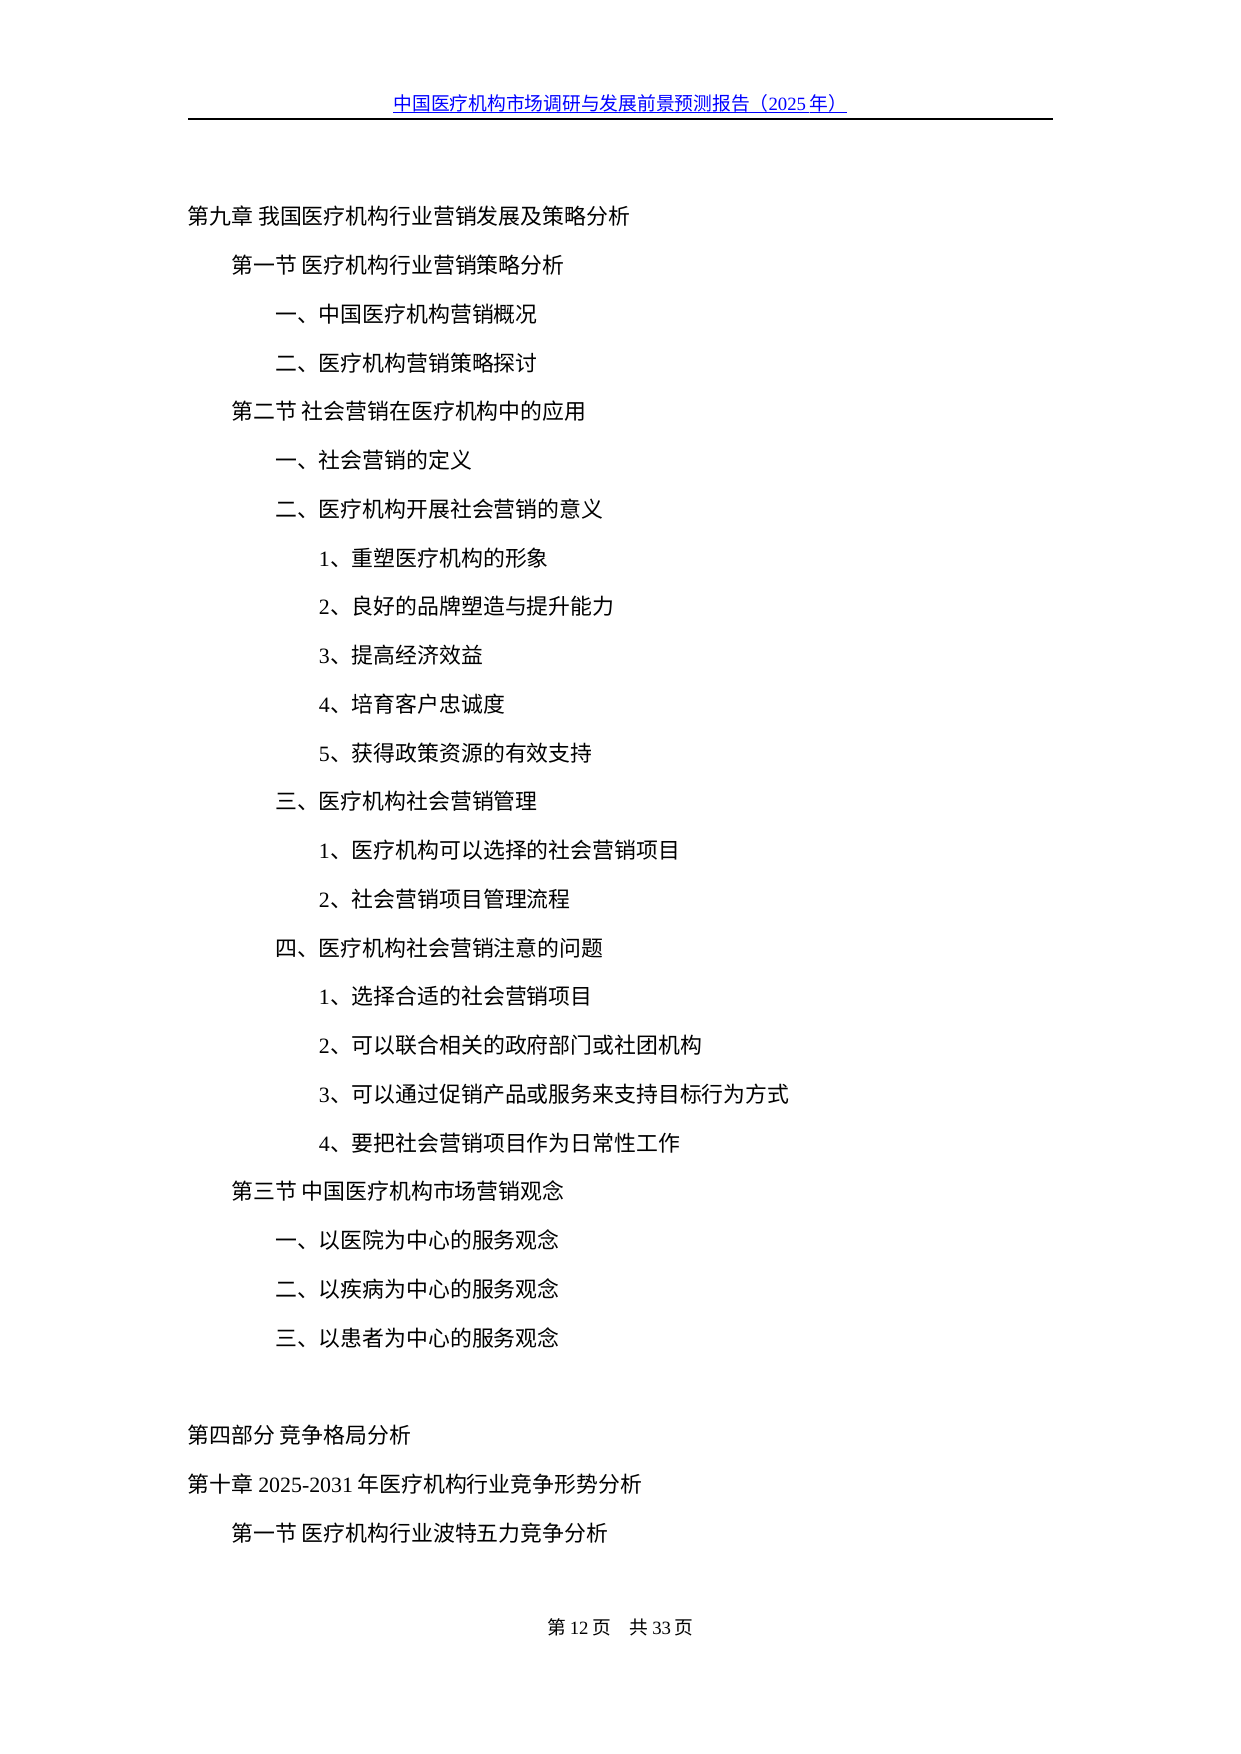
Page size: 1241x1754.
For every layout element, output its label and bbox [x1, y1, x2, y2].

text [187, 150, 1053, 1548]
